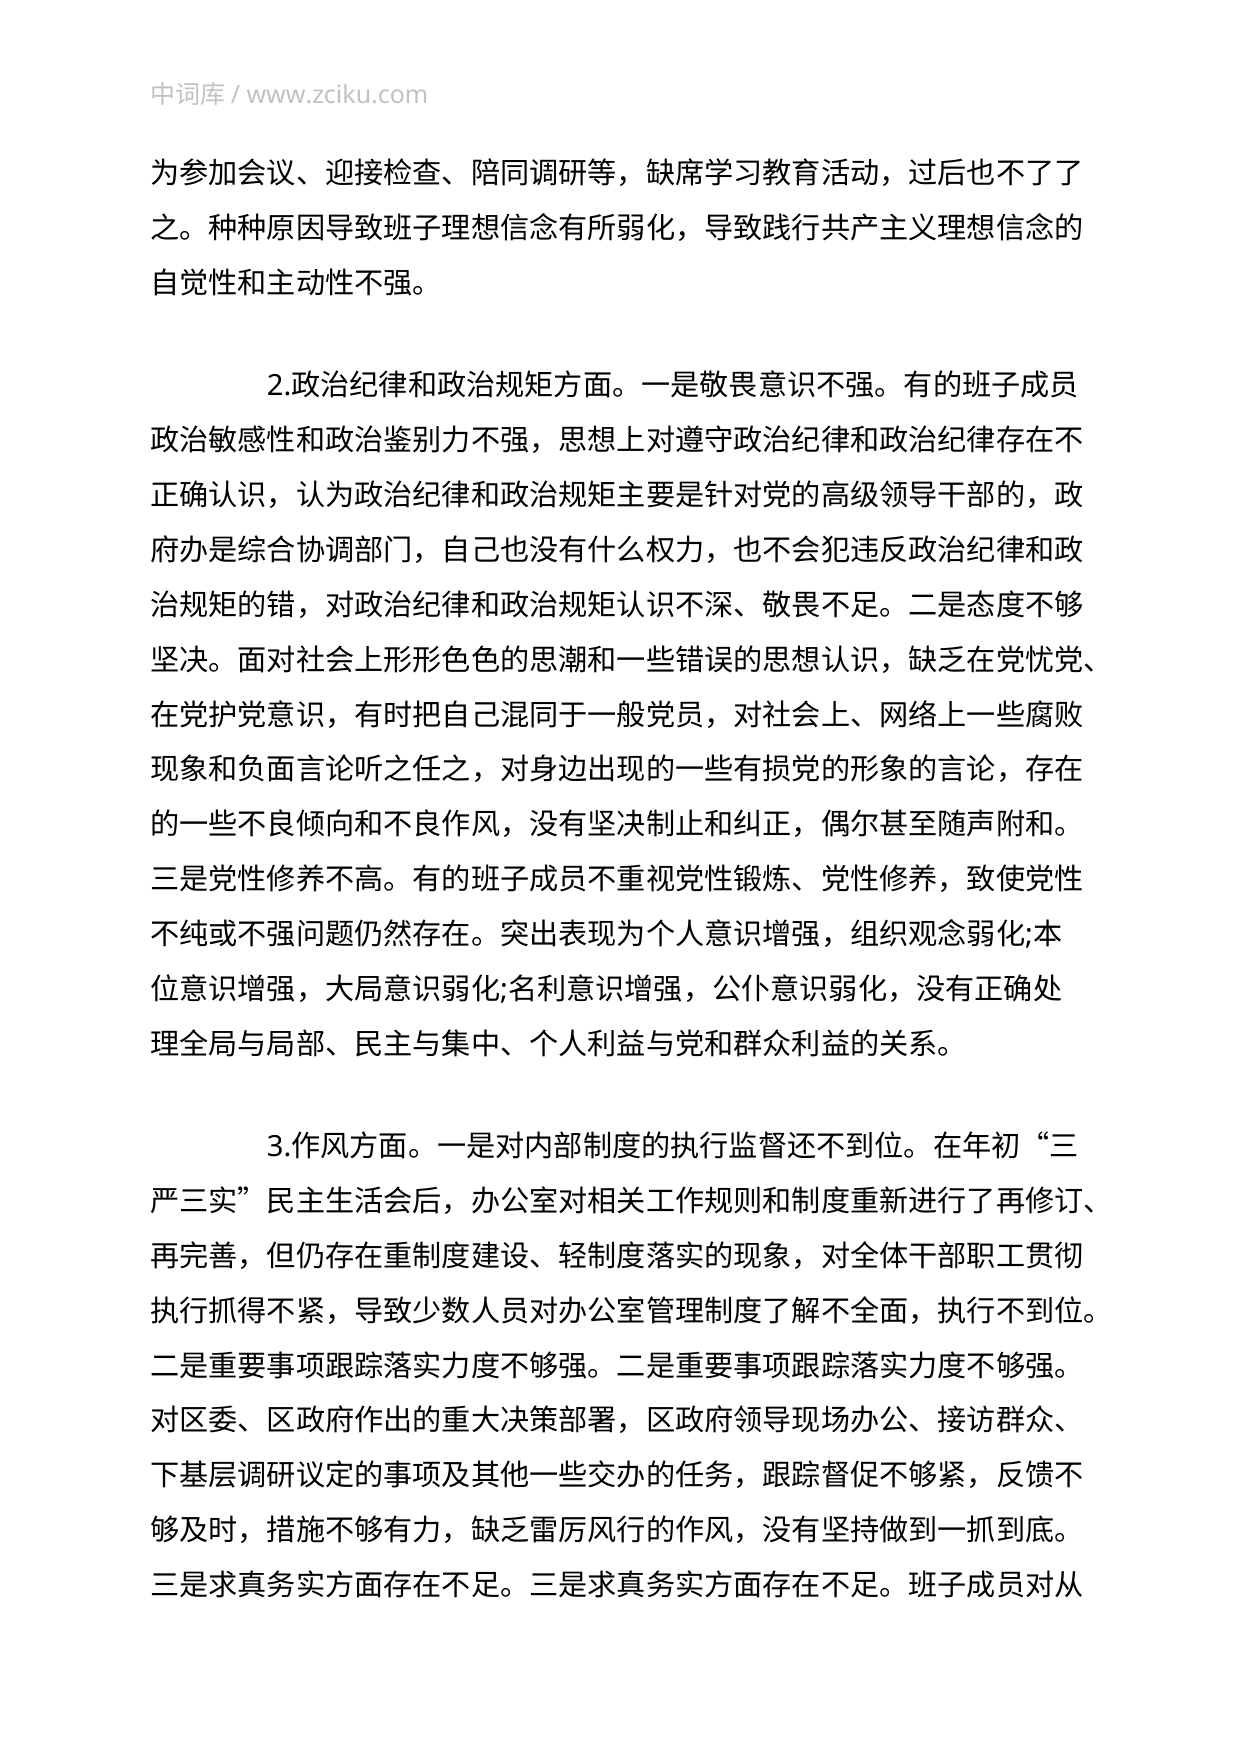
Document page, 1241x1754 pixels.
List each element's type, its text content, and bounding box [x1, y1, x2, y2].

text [150, 150, 1090, 302]
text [150, 1122, 1090, 1604]
text 2.政治纪律和政治规矩方面。一是敬畏意识不强。有的班子成员政治敏感性和政治鉴别力不强，思想上对遵守政治纪律和政治纪律存在不正确认识，认为政治纪律和政治规矩主要是针对党的高级领导干部的，政府办是综合协调部门，自己也没有什么权力，也不会犯违反政治纪律和政治规矩的错，对政治纪律和政治规矩认识不深、敬畏不足。二是态度不够坚决。面对社会上形形色色的思潮和一些错误的思想认识，缺乏在党忧党、在党护党意识，有时把自己混同于一般党员，对社会上、网络上一些腐败现象和负面言论听之任之，对身边出现的一些有损党的形象的言论，存在的一些不良倾向和不良作风，没有坚决制止和纠正，偶尔甚至随声附和。三是党性修养不高。有的班子成员不重视党性锻炼、党性修养，致使党性不纯或不强问题仍然存在。突出表现为个人意识增强，组织观念弱化;本位意识增强，大局意识弱化;名利意识增强，公仆意识弱化，没有正确处理全局与局部、民主与集中、个人利益与党和群众利益的关系。 [150, 362, 1090, 1063]
